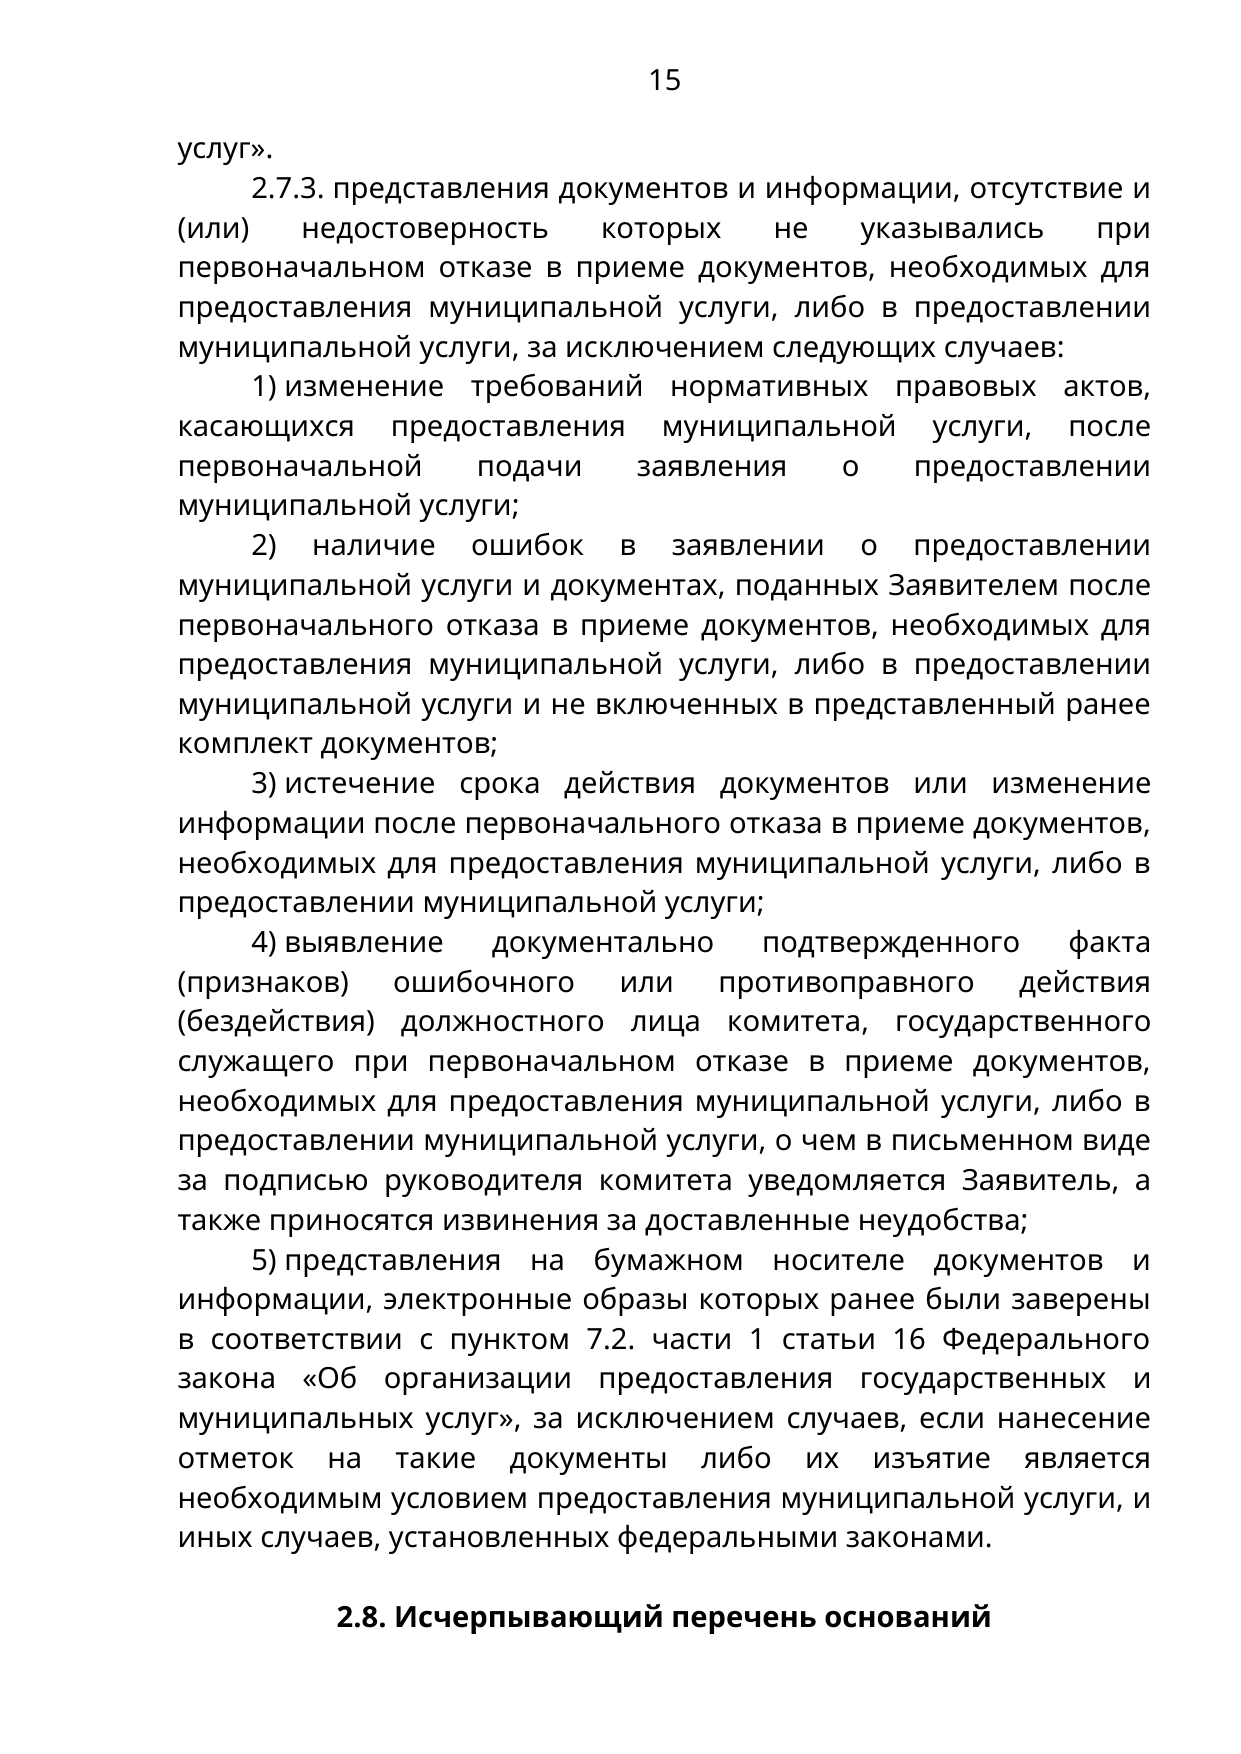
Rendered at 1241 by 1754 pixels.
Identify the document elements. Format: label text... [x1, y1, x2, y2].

text 4) выявление документально подтвержденного факта (признаков) ошибочного или противоправного действия (бездействия) должностного лица комитета, государственного служащего при первоначальном отказе в приеме документов, необходимых для предоставления муниципальной услуги, либо в предоставлении муниципальной услуги, о чем в письменном виде за подписью руководителя комитета уведомляется Заявитель, а также приносятся извинения за доставленные неудобства; [177, 921, 1152, 1239]
text 2.7.3. представления документов и информации, отсутствие и (или) недостоверность которых не указывались при первоначальном отказе в приеме документов, необходимых для предоставления муниципальной услуги, либо в предоставлении муниципальной услуги, за исключением следующих случаев: [177, 167, 1152, 366]
text 3) истечение срока действия документов или изменение информации после первоначального отказа в приеме документов, необходимых для предоставления муниципальной услуги, либо в предоставлении муниципальной услуги; [177, 762, 1152, 921]
text 5) представления на бумажном носителе документов и информации, электронные образы которых ранее были заверены в соответствии с пунктом 7.2. части 1 статьи 16 Федерального закона «Об организации предоставления государственных и муниципальных услуг», за исключением случаев, если нанесение отметок на такие документы либо их изъятие является необходимым условием предоставления муниципальной услуги, и иных случаев, установленных федеральными законами. [177, 1239, 1152, 1556]
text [177, 127, 1152, 167]
title 2.8. Исчерпывающий перечень оснований [177, 1596, 1152, 1636]
text 2) наличие ошибок в заявлении о предоставлении муниципальной услуги и документах, поданных Заявителем после первоначального отказа в приеме документов, необходимых для предоставления муниципальной услуги, либо в предоставлении муниципальной услуги и не включенных в представленный ранее комплект документов; [177, 524, 1152, 762]
text 1) изменение требований нормативных правовых актов, касающихся предоставления муниципальной услуги, после первоначальной подачи заявления о предоставлении муниципальной услуги; [177, 366, 1152, 524]
